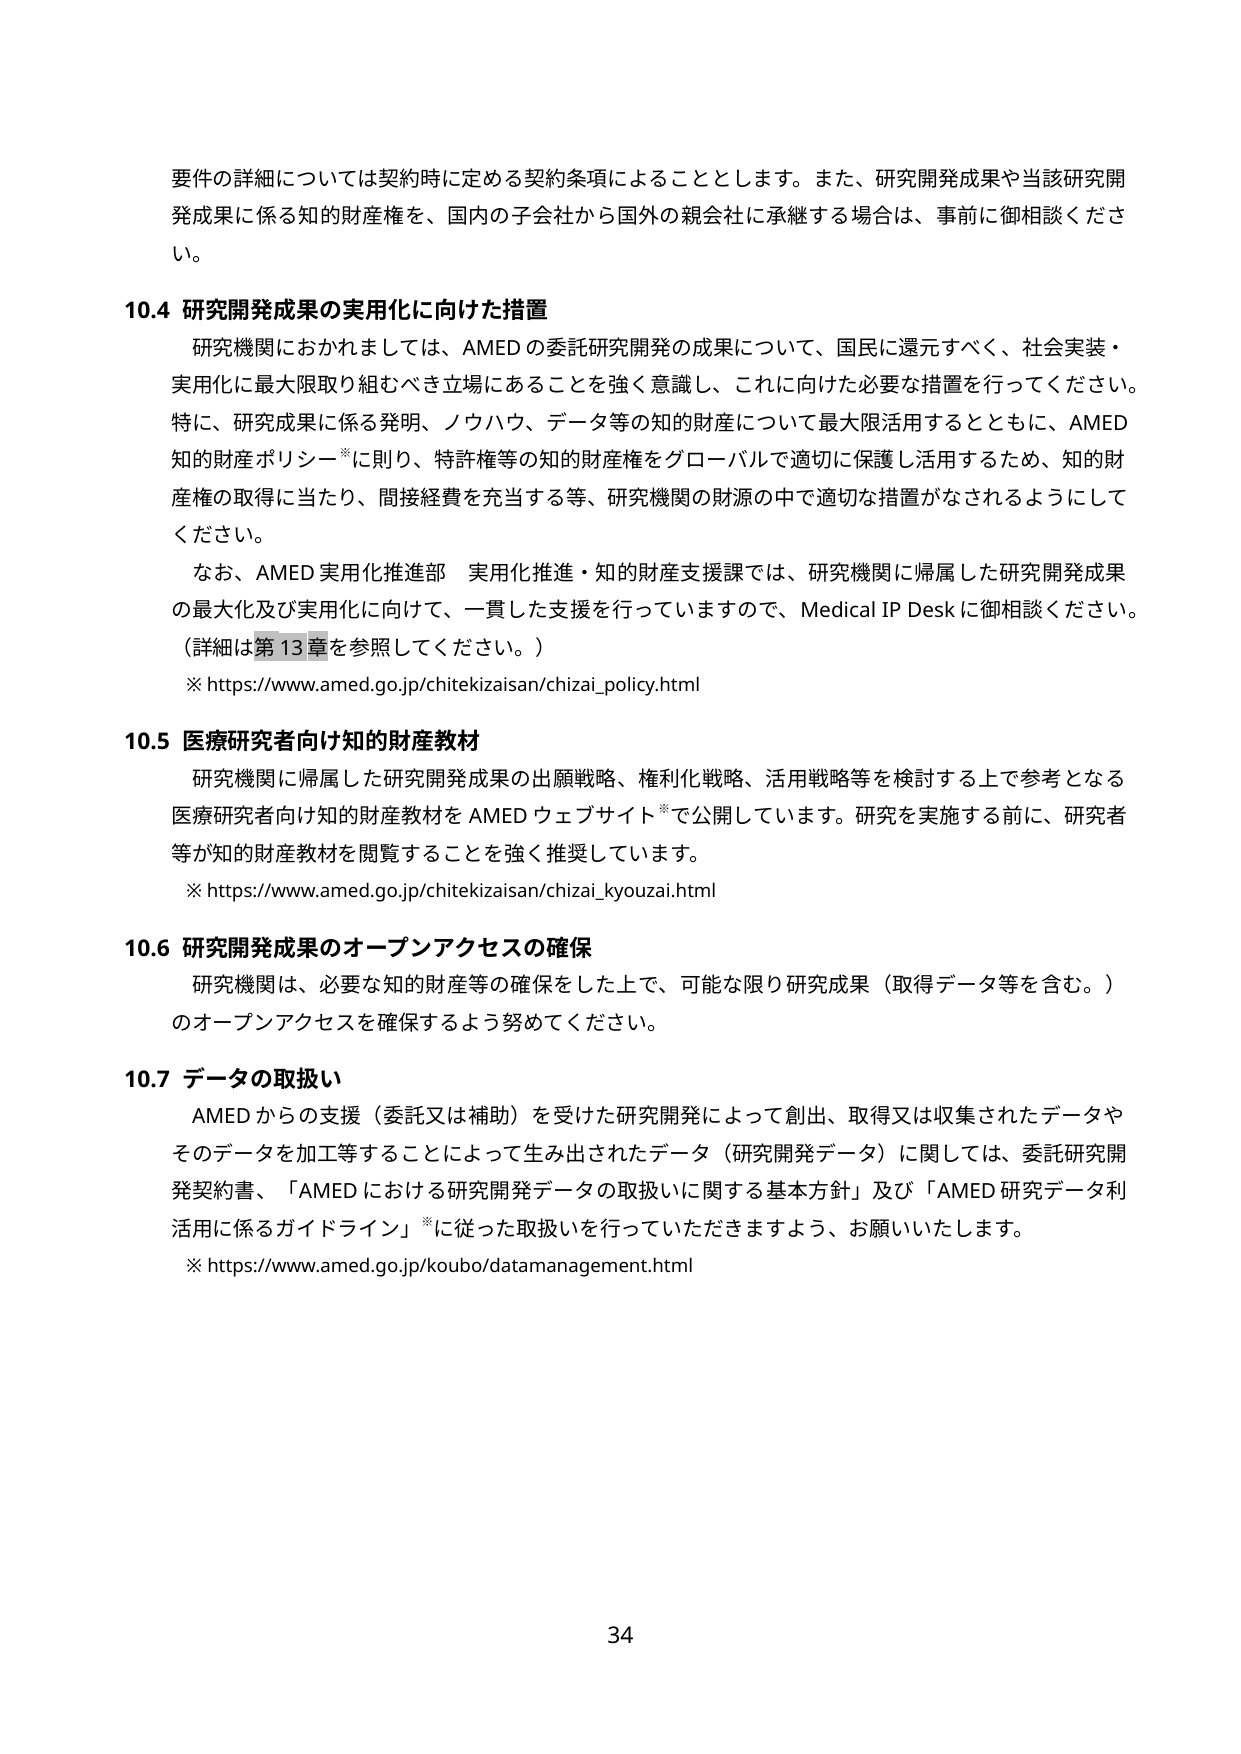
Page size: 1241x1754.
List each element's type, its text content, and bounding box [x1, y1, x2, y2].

subtitle 研究開発成果のオープンアクセスの確保 [124, 927, 1128, 965]
text ※ https://www.amed.go.jp/koubo/datamanagement.html [156, 1246, 1128, 1284]
subtitle 医療研究者向け知的財産教材 [124, 721, 1128, 759]
text 研究機関に帰属した研究開発成果の出願戦略、権利化戦略、活用戦略等を検討する上で参考となる医療研究者向け知的財産教材をAMEDウェブサイト※で公開しています。研究を実施する前に、研究者等が知的財産教材を閲覧することを強く推奨しています。 [171, 759, 1128, 871]
subtitle 研究開発成果の実用化に向けた措置 [124, 290, 1128, 327]
text ※ https://www.amed.go.jp/chitekizaisan/chizai_kyouzai.html [171, 871, 1128, 909]
text 研究機関におかれましては、AMEDの委託研究開発の成果について、国民に還元すべく、社会実装・実用化に最大限取り組むべき立場にあることを強く意識し、これに向けた必要な措置を行ってください。特に、研究成果に係る発明、ノウハウ、データ等の知的財産について最大限活用するとともに、AMED知的財産ポリシー※に則り、特許権等の知的財産権をグローバルで適切に保護し活用するため、知的財産権の取得に当たり、間接経費を充当する等、研究機関の財源の中で適切な措置がなされるようにしてください。 [171, 327, 1128, 552]
text ※ https://www.amed.go.jp/chitekizaisan/chizai_policy.html [171, 665, 1128, 702]
text なお、AMED実用化推進部 実用化推進・知的財産支援課では、研究機関に帰属した研究開発成果の最大化及び実用化に向けて、一貫した支援を行っていますので、Medical IP Deskに御相談ください。（詳細は第13章を参照してください。） [171, 552, 1128, 665]
subtitle データの取扱い [124, 1059, 1128, 1096]
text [171, 159, 1128, 271]
text AMEDからの支援（委託又は補助）を受けた研究開発によって創出、取得又は収集されたデータやそのデータを加工等することによって生み出されたデータ（研究開発データ）に関しては、委託研究開発契約書、「AMEDにおける研究開発データの取扱いに関する基本方針」及び「AMED研究データ利活用に係るガイドライン」※に従った取扱いを行っていただきますよう、お願いいたします。 [171, 1096, 1128, 1246]
text 研究機関は、必要な知的財産等の確保をした上で、可能な限り研究成果（取得データ等を含む。）のオープンアクセスを確保するよう努めてください。 [171, 965, 1128, 1040]
